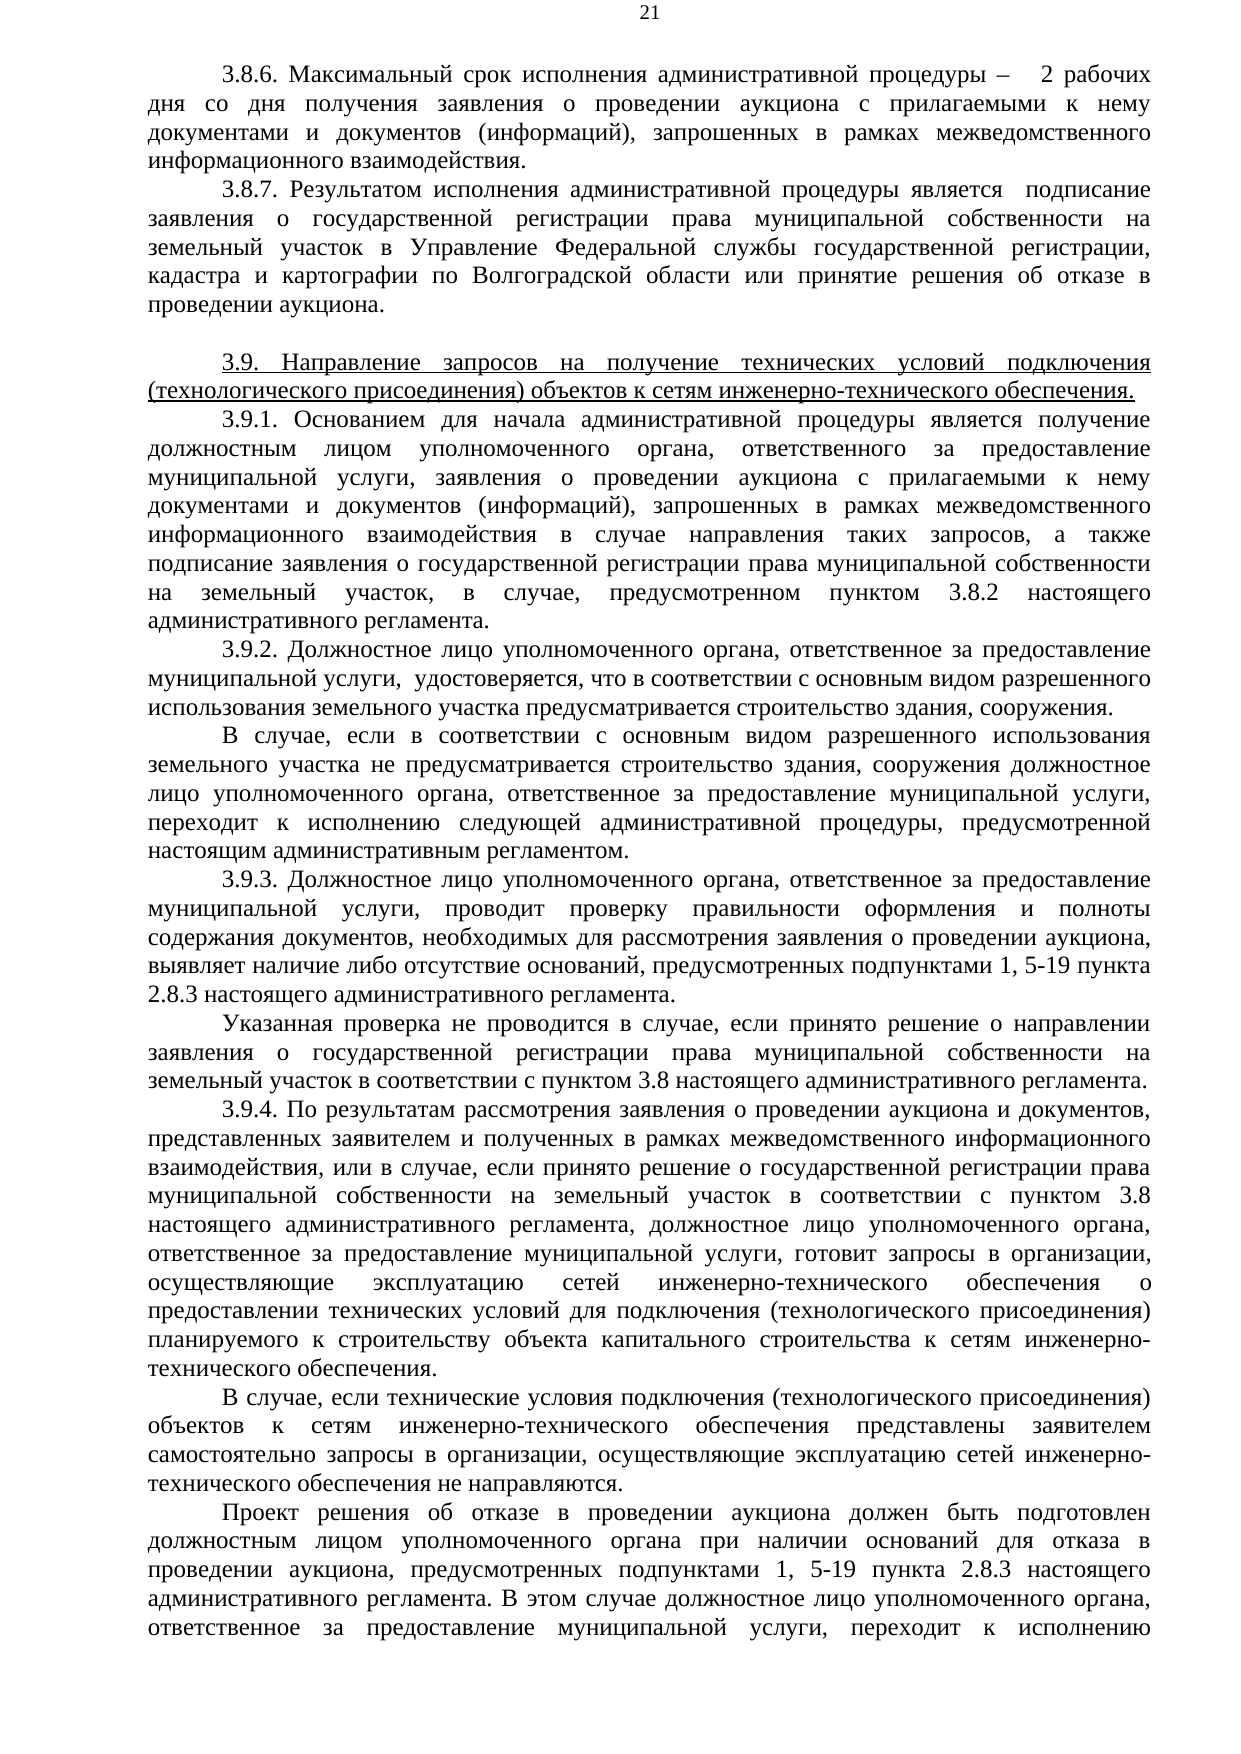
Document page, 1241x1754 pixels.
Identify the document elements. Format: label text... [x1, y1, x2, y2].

text 3.9. Направление запросов на получение технических условий подключения (технологического присоединения) объектов к сетям инженерно-технического обеспечения. [148, 347, 1152, 404]
text В случае, если в соответствии с основным видом разрешенного использования земельного участка не предусматривается строительство здания, сооружения должностное лицо уполномоченного органа, ответственное за предоставление муниципальной услуги, переходит к исполнению следующей административной процедуры, предусмотренной настоящим административным регламентом. [148, 720, 1152, 864]
text 3.8.6. Максимальный срок исполнения административной процедуры – 2 рабочих дня со дня получения заявления о проведении аукциона с прилагаемыми к нему документами и документов (информаций), запрошенных в рамках межведомственного информационного взаимодействия. [148, 59, 1152, 174]
text 3.9.4. По результатам рассмотрения заявления о проведении аукциона и документов, представленных заявителем и полученных в рамках межведомственного информационного взаимодействия, или в случае, если принято решение о государственной регистрации права муниципальной собственности на земельный участок в соответствии с пунктом 3.8 настоящего административного регламента, должностное лицо уполномоченного органа, ответственное за предоставление муниципальной услуги, готовит запросы в организации, осуществляющие эксплуатацию сетей инженерно-технического обеспечения о предоставлении технических условий для подключения (технологического присоединения) планируемого к строительству объекта капитального строительства к сетям инженерно-технического обеспечения. [148, 1094, 1152, 1382]
text 3.9.3. Должностное лицо уполномоченного органа, ответственное за предоставление муниципальной услуги, проводит проверку правильности оформления и полноты содержания документов, необходимых для рассмотрения заявления о проведении аукциона, выявляет наличие либо отсутствие оснований, предусмотренных подпунктами 1, 5-19 пункта 2.8.3 настоящего административного регламента. [148, 864, 1152, 1008]
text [148, 1497, 1152, 1640]
text Указанная проверка не проводится в случае, если принято решение о направлении заявления о государственной регистрации права муниципальной собственности на земельный участок в соответствии с пунктом 3.8 настоящего административного регламента. [148, 1008, 1152, 1094]
text 3.8.7. Результатом исполнения административной процедуры является подписание заявления о государственной регистрации права муниципальной собственности на земельный участок в Управление Федеральной службы государственной регистрации, кадастра и картографии по Волгоградской области или принятие решения об отказе в проведении аукциона. [148, 174, 1152, 318]
text 3.9.2. Должностное лицо уполномоченного органа, ответственное за предоставление муниципальной услуги, удостоверяется, что в соответствии с основным видом разрешенного использования земельного участка предусматривается строительство здания, сооружения. [148, 634, 1152, 720]
text В случае, если технические условия подключения (технологического присоединения) объектов к сетям инженерно-технического обеспечения представлены заявителем самостоятельно запросы в организации, осуществляющие эксплуатацию сетей инженерно-технического обеспечения не направляются. [148, 1382, 1152, 1497]
text 3.9.1. Основанием для начала административной процедуры является получение должностным лицом уполномоченного органа, ответственного за предоставление муниципальной услуги, заявления о проведении аукциона с прилагаемыми к нему документами и документов (информаций), запрошенных в рамках межведомственного информационного взаимодействия в случае направления таких запросов, а также подписание заявления о государственной регистрации права муниципальной собственности на земельный участок, в случае, предусмотренном пунктом 3.8.2 настоящего административного регламента. [148, 404, 1152, 634]
